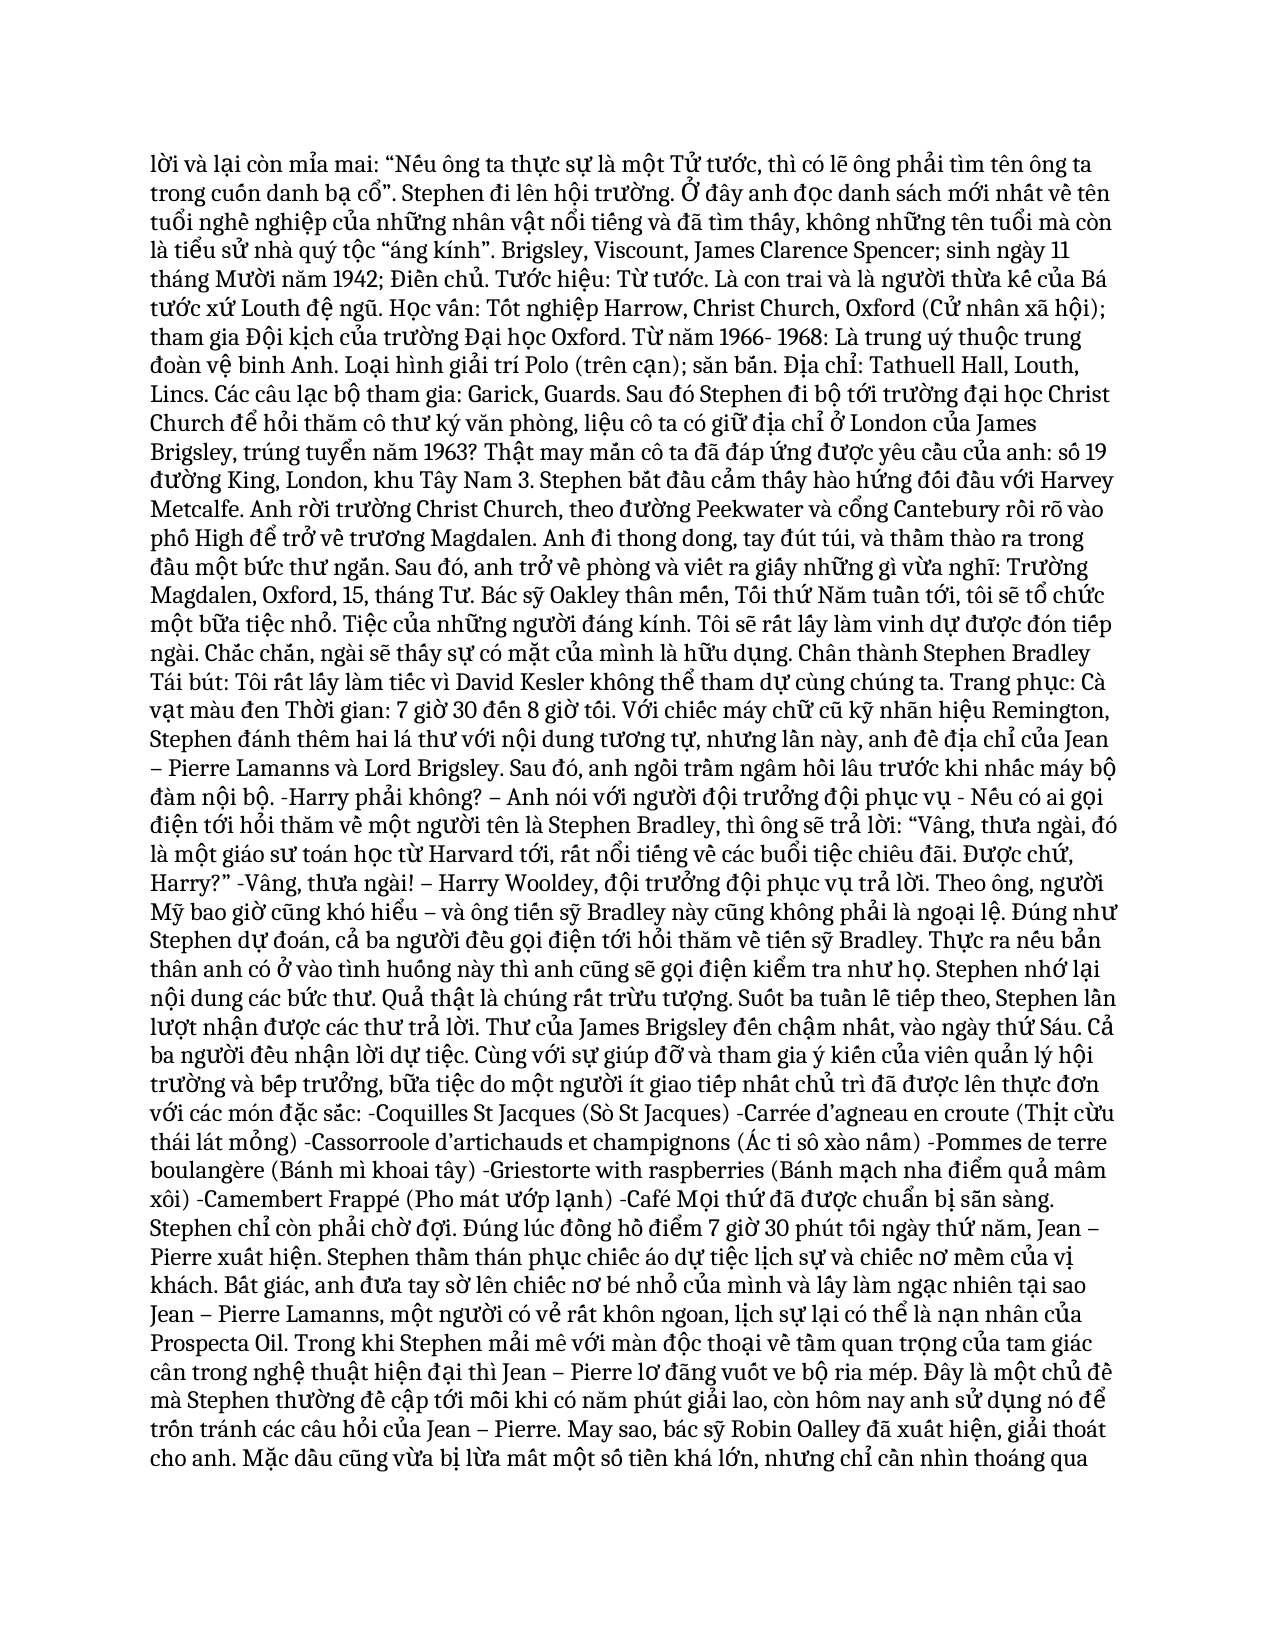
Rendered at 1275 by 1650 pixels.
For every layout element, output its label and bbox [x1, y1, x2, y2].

text [150, 150, 1125, 1472]
